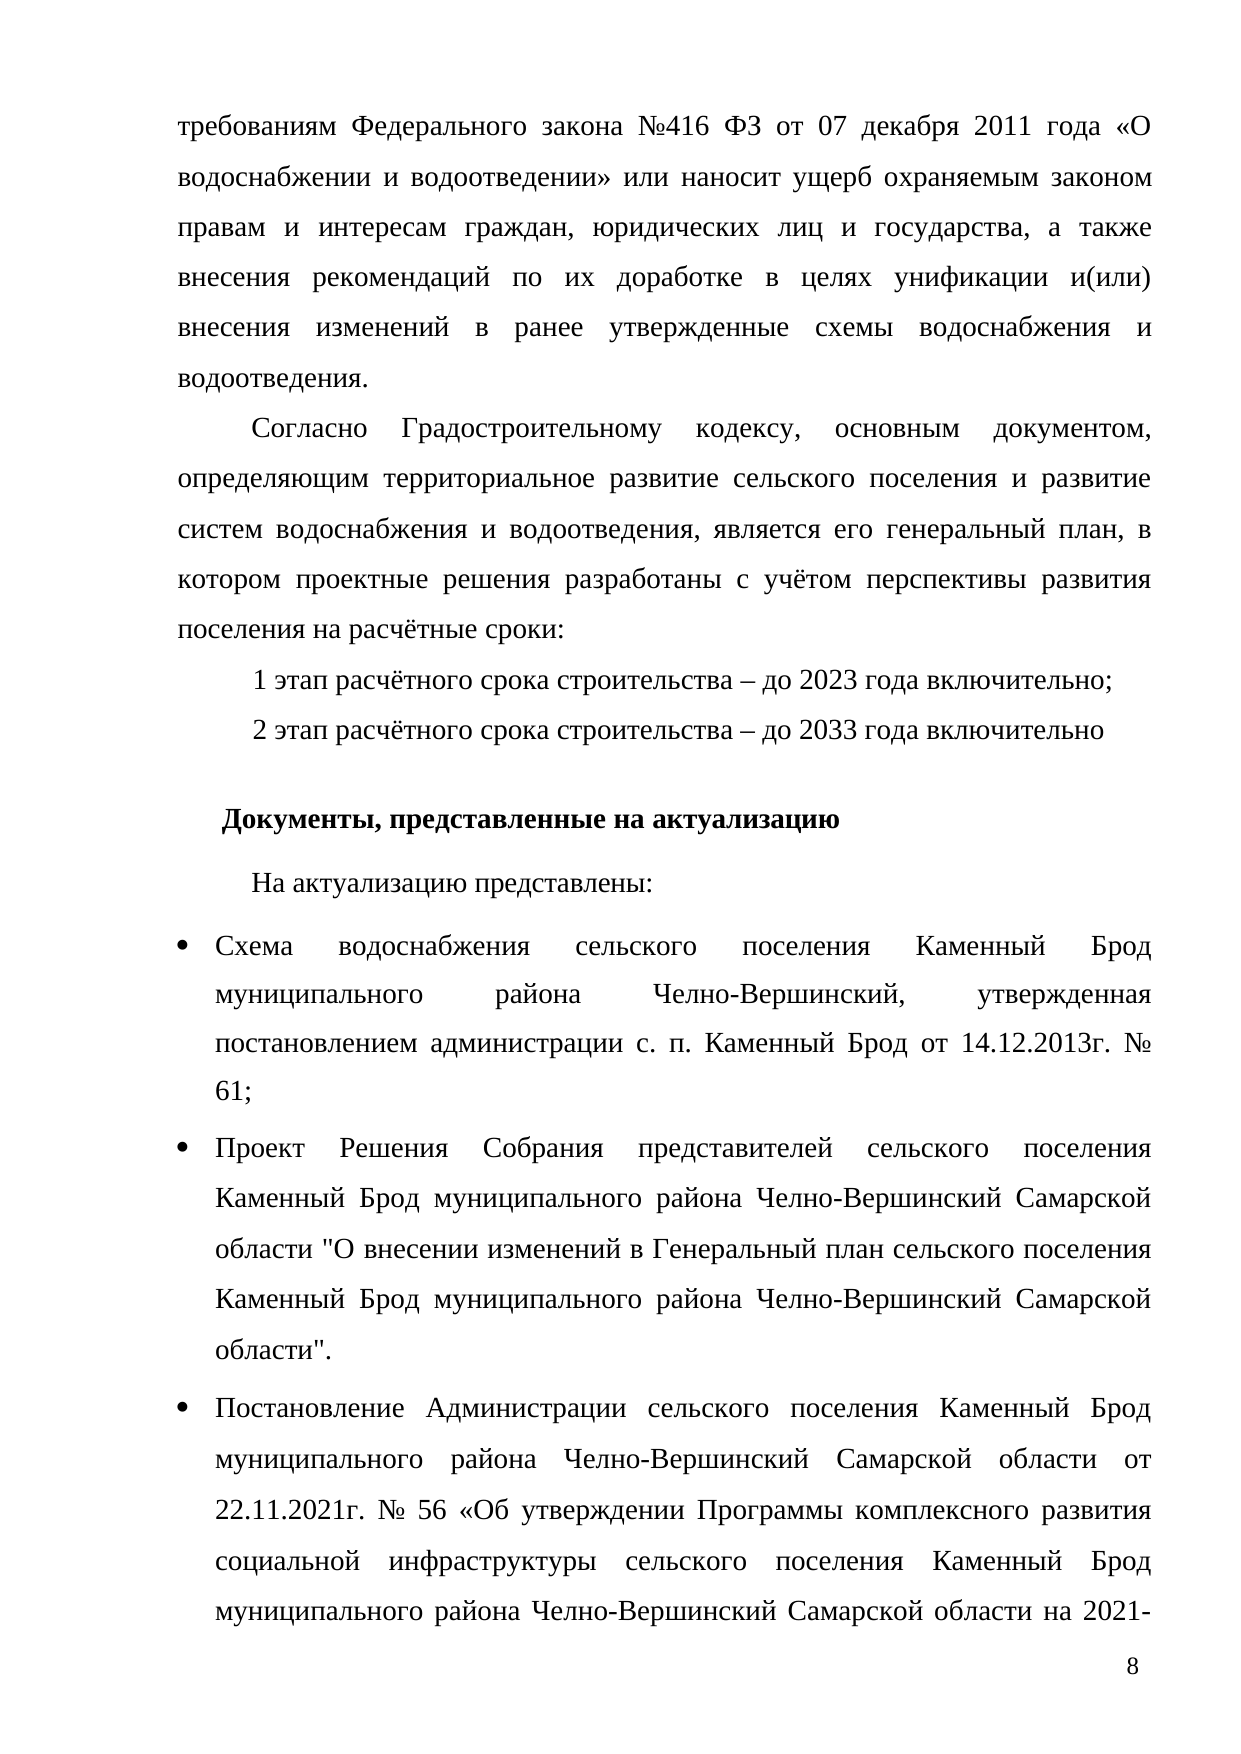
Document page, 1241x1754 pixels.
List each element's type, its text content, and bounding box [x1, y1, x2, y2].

text Согласно Градостроительному кодексу, основным документом, определяющим территориальное развитие сельского поселения и развитие систем водоснабжения и водоотведения, является его генеральный план, в котором проектные решения разработаны с учётом перспективы развития поселения на расчётные сроки: [177, 410, 1152, 645]
subtitle Документы, представленные на актуализацию [222, 801, 1163, 834]
list Схема водоснабжения сельского поселения Каменный Брод муниципального района Челно-Вершинский, утвержденная постановлением администрации с. п. Каменный Брод от 14.12.2013г. № 61; [177, 928, 1152, 1107]
text На актуализацию представлены: [251, 865, 1163, 898]
text 1 этап расчётного срока строительства – до 2023 года включительно; 2 этап расчётного срока строительства – до 2033 года включительно [252, 662, 1113, 746]
list Проект Решения Собрания представителей сельского поселения Каменный Брод муниципального района Челно-Вершинский Самарской области "О внесении изменений в Генеральный план сельского поселения Каменный Брод муниципального района Челно-Вершинский Самарской области". [177, 1130, 1152, 1366]
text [177, 108, 1152, 393]
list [177, 1391, 1152, 1627]
